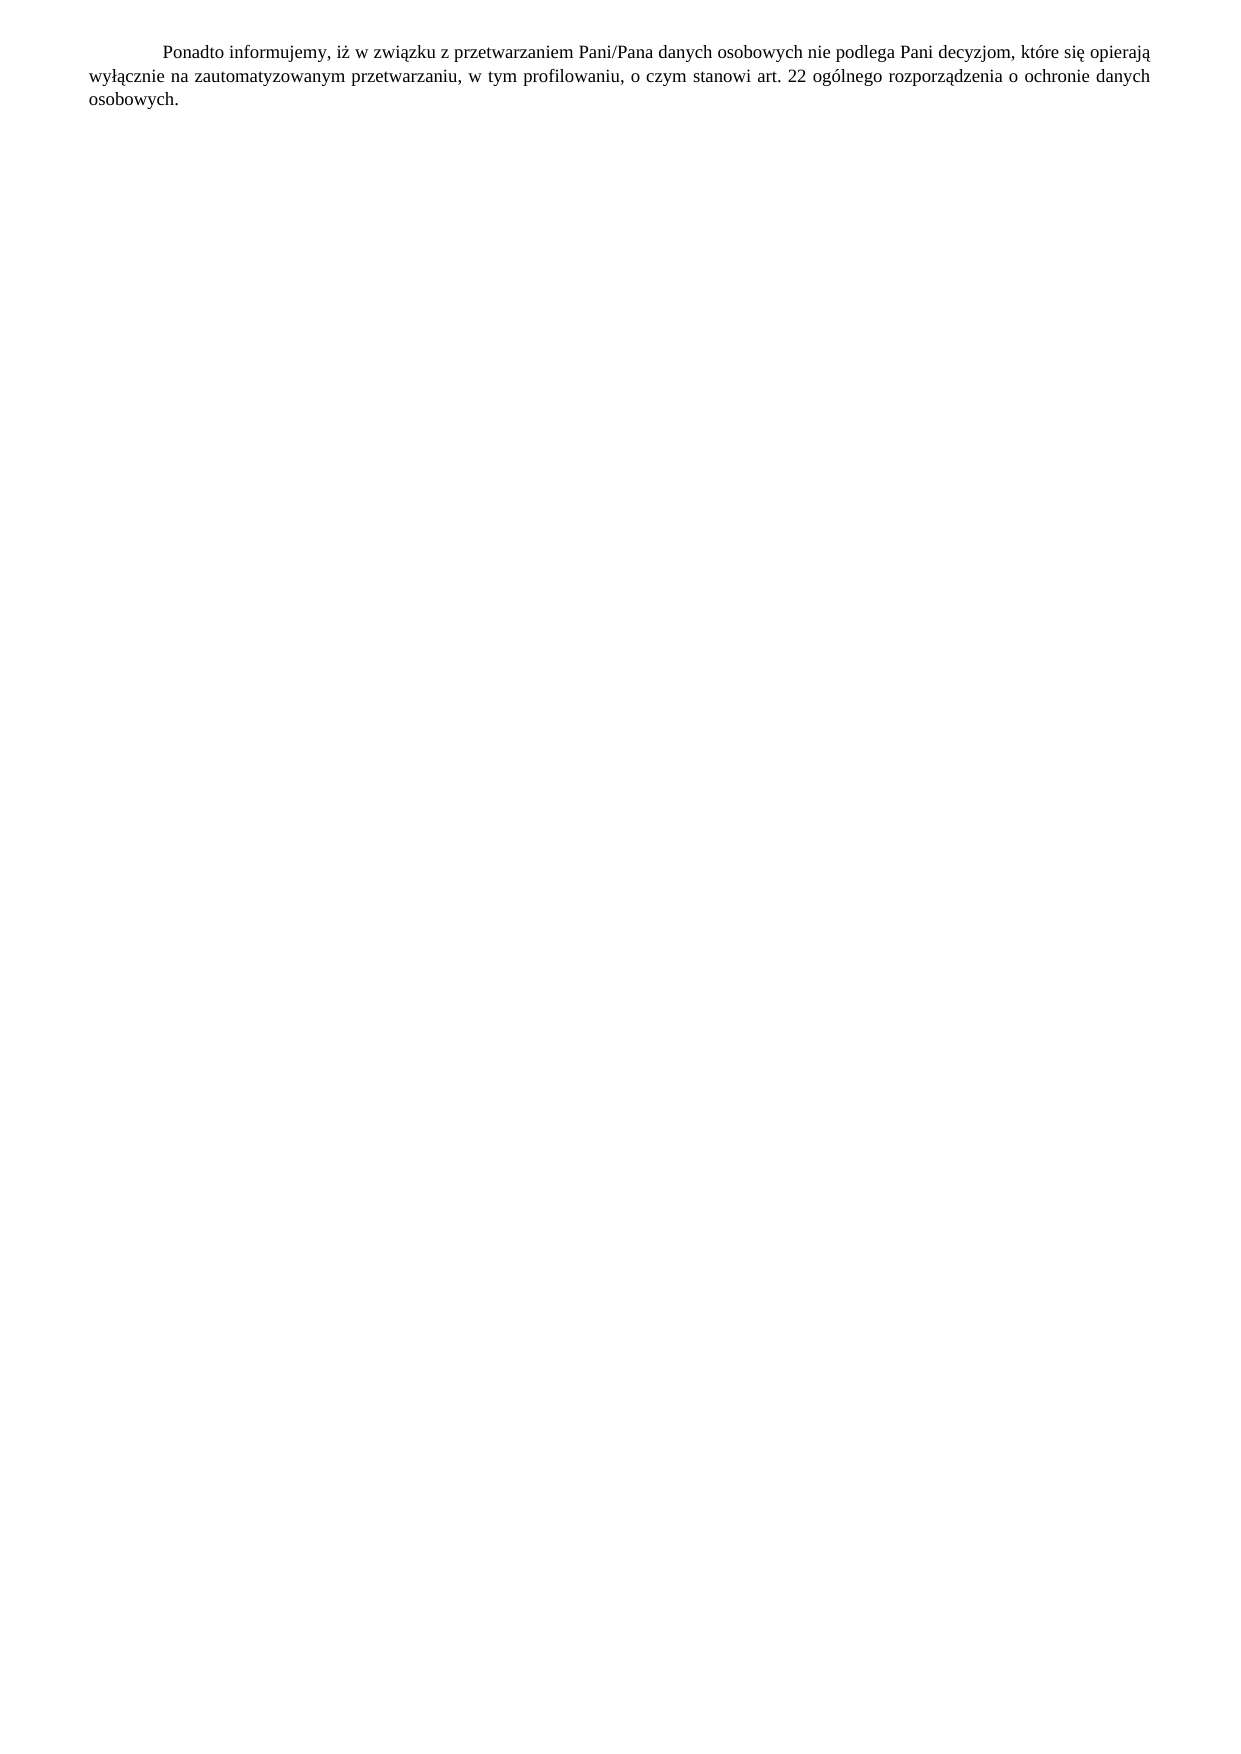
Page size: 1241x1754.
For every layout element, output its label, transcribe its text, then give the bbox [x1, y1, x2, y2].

text Ponadto informujemy, iż w związku z przetwarzaniem Pani/Pana danych osobowych nie podlega Pani decyzjom, które się opierają wyłącznie na zautomatyzowanym przetwarzaniu, w tym profilowaniu, o czym stanowi art. 22 ogólnego rozporządzenia o ochronie danych osobowych. [89, 41, 1152, 109]
